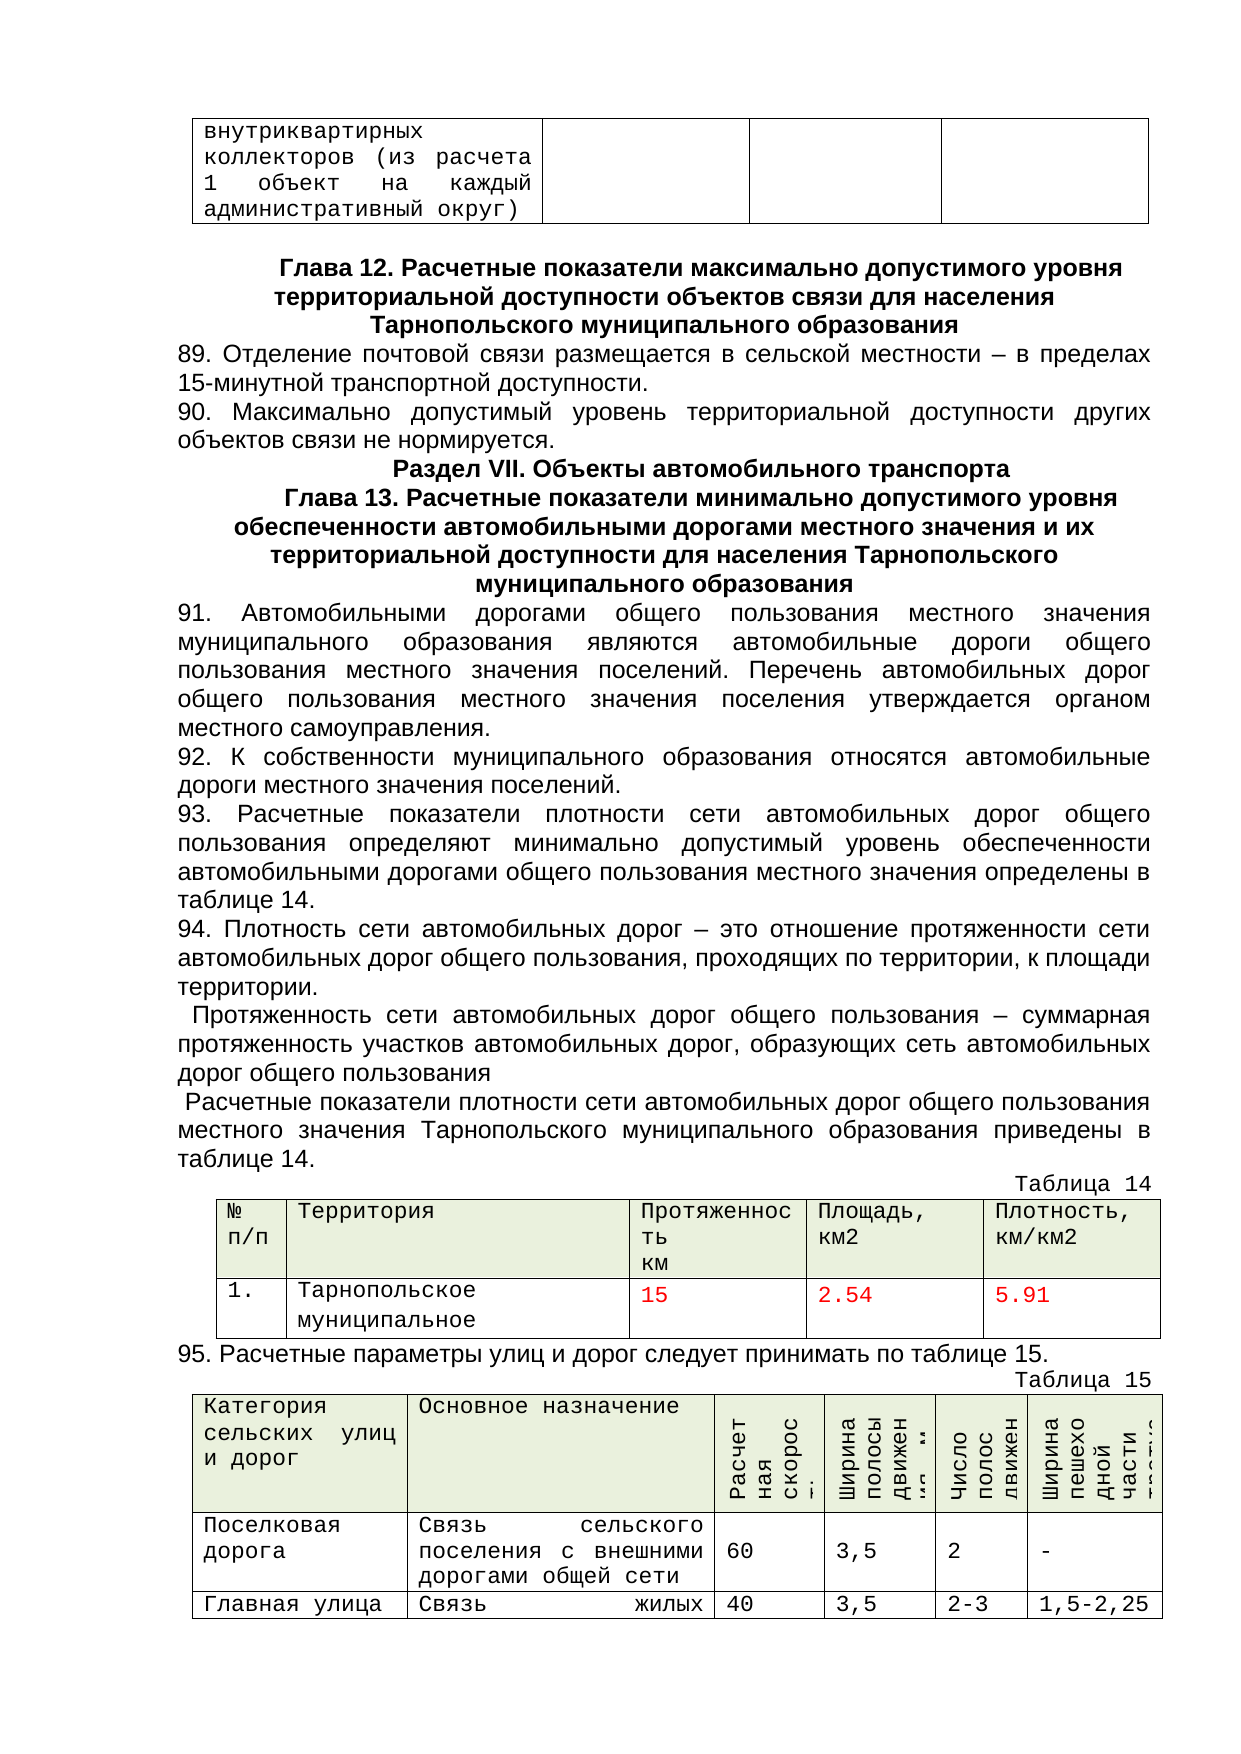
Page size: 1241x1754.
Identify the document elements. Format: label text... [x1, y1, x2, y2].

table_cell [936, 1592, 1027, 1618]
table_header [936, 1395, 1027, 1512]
text 93. Расчетные показатели плотности сети автомобильных дорог общего пользования определяют минимально допустимый уровень обеспеченности автомобильными дорогами общего пользования местного значения определены в таблице 14. [177, 799, 1152, 914]
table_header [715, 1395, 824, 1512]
text Таблица 15 [177, 1368, 1152, 1394]
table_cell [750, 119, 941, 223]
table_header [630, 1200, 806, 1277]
text 95. Расчетные параметры улиц и дорог следует принимать по таблице 15. [177, 1339, 1152, 1368]
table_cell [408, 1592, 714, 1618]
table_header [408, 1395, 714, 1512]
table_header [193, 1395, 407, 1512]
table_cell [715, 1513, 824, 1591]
text 91. Автомобильными дорогами общего пользования местного значения муниципального образования являются автомобильные дороги общего пользования местного значения поселений. Перечень автомобильных дорог общего пользования местного значения поселения утверждается органом местного самоуправления. [177, 598, 1152, 741]
subtitle Глава 12. Расчетные показатели максимально допустимого уровня территориальной доступности объектов связи для населения Тарнопольского муниципального образования [177, 253, 1152, 339]
text Таблица 14 [177, 1173, 1152, 1199]
subtitle Раздел VII. Объекты автомобильного транспорта [177, 454, 1152, 483]
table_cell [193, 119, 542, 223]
text Протяженность сети автомобильных дорог общего пользования – суммарная протяженность участков автомобильных дорог, образующих сеть автомобильных дорог общего пользования [177, 1000, 1152, 1086]
text 94. Плотность сети автомобильных дорог – это отношение протяженности сети автомобильных дорог общего пользования, проходящих по территории, к площади территории. [177, 914, 1152, 1000]
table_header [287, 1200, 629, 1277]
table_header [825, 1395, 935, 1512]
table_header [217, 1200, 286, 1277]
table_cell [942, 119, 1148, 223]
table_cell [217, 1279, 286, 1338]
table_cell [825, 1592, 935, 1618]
text 92. К собственности муниципального образования относятся автомобильные дороги местного значения поселений. [177, 741, 1152, 799]
text Расчетные показатели плотности сети автомобильных дорог общего пользования местного значения Тарнопольского муниципального образования приведены в таблице 14. [177, 1086, 1152, 1173]
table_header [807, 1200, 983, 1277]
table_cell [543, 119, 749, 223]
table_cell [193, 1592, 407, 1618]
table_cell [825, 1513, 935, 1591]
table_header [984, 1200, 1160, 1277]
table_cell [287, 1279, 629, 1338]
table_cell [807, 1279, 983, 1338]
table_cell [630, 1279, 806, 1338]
text 90. Максимально допустимый уровень территориальной доступности других объектов связи не нормируется. [177, 396, 1152, 454]
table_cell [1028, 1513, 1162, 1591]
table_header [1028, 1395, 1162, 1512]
subtitle Глава 13. Расчетные показатели минимально допустимого уровня обеспеченности автомобильными дорогами местного значения и их территориальной доступности для населения Тарнопольского муниципального образования [177, 483, 1152, 598]
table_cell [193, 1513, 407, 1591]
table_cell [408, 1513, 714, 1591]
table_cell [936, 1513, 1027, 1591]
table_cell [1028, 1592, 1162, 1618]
text 89. Отделение почтовой связи размещается в сельской местности – в пределах 15-минутной транспортной доступности. [177, 339, 1152, 396]
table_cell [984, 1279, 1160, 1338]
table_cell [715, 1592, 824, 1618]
